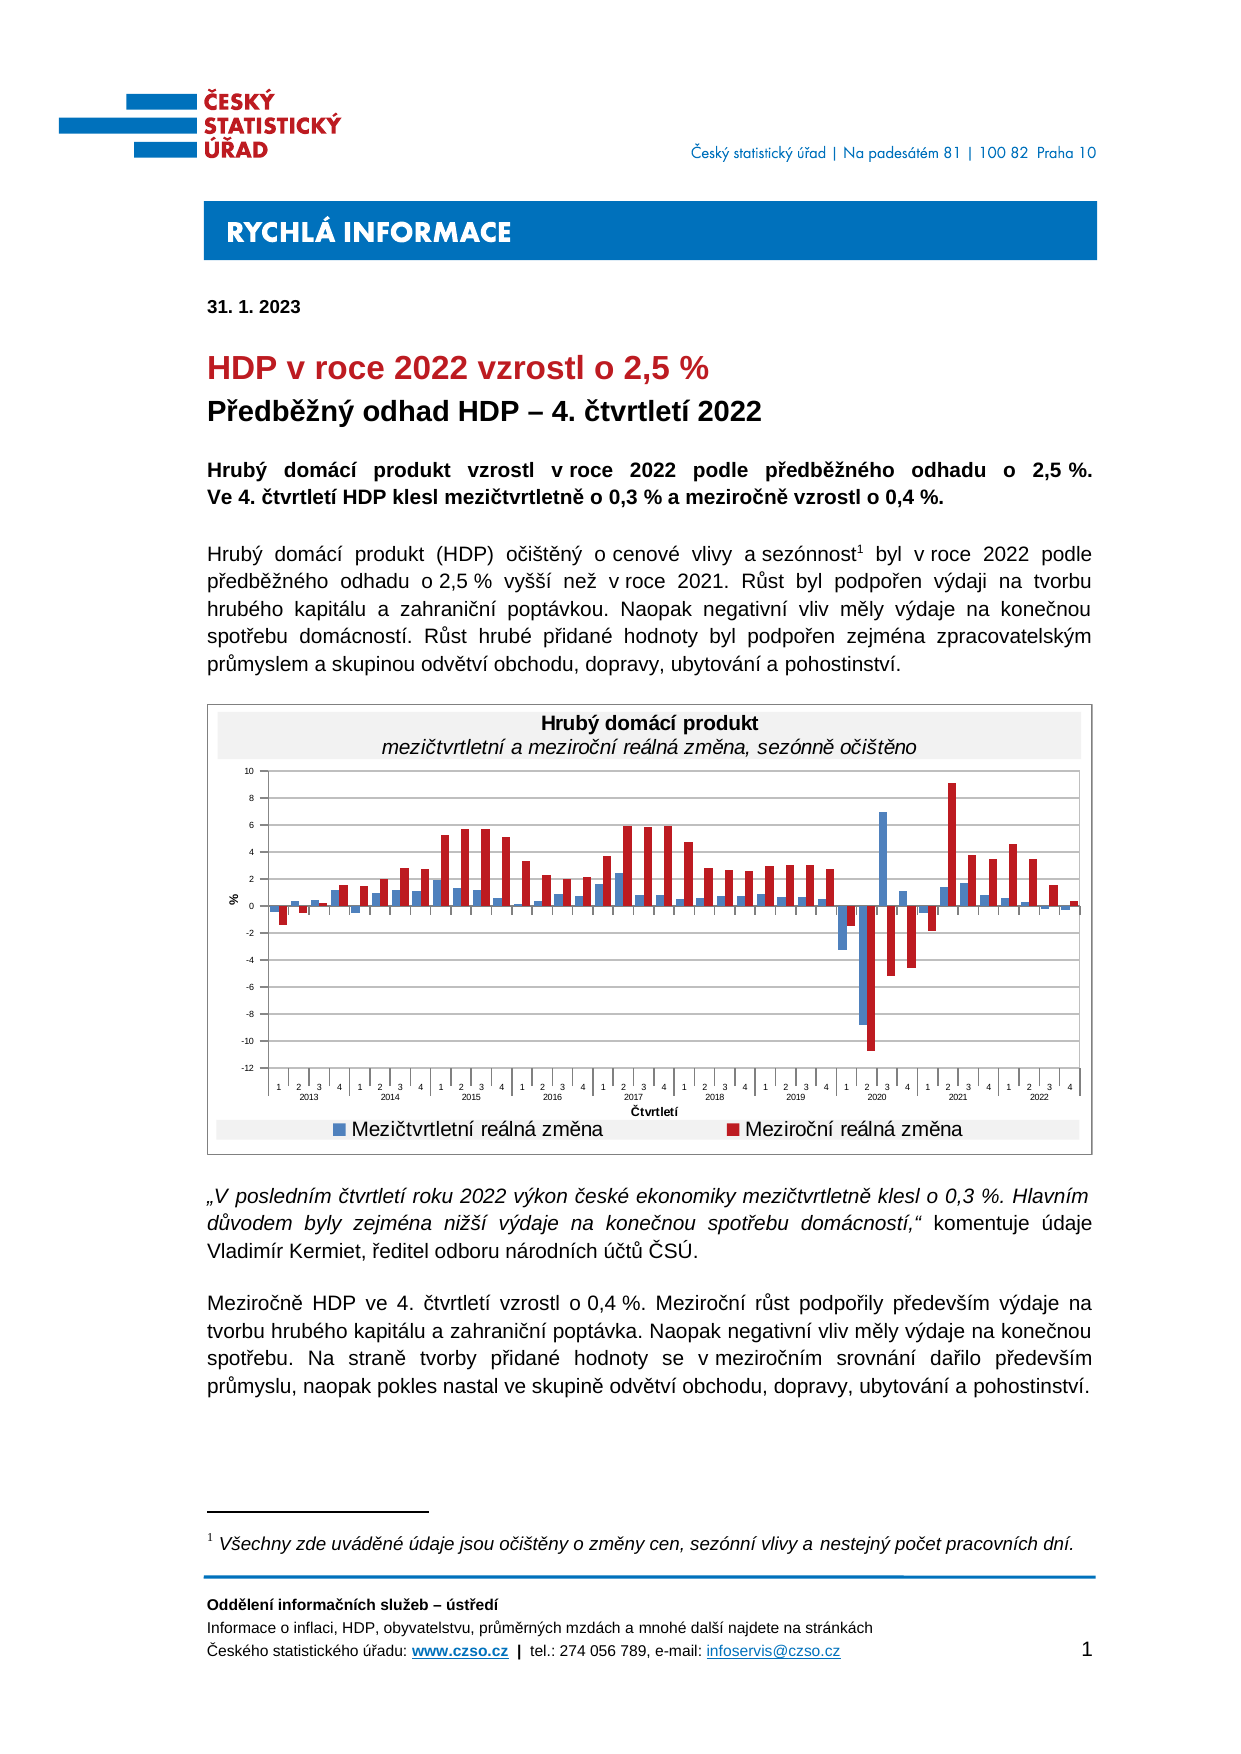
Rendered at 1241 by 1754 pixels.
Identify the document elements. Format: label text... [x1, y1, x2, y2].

text Hrubý domácí produkt vzrostl v roce 2022 podle předběžného odhadu o 2,5 %. Ve 4. čtvrtletí HDP klesl mezičtvrtletně o 0,3 % a meziročně vzrostl o 0,4 %. [207, 458, 1092, 509]
text Předběžný odhad HDP – 4. čtvrtletí 2022 [207, 395, 1092, 428]
text Meziročně HDP ve 4. čtvrtletí vzrostl o 0,4 %. Meziroční růst podpořily především výdaje na tvorbu hrubého kapitálu a zahraniční poptávka. Naopak negativní vliv měly výdaje na konečnou spotřebu. Na straně tvorby přidané hodnoty se v meziročním srovnání dařilo především průmyslu, naopak pokles nastal ve skupině odvětví obchodu, dopravy, ubytování a pohostinství. [207, 1291, 1092, 1397]
text 31. 1. 2023 [207, 295, 1092, 317]
title HDP v roce 2022 vzrostl o 2,5 % [207, 349, 1092, 387]
text „V posledním čtvrtletí roku 2022 výkon české ekonomiky mezičtvrtletně klesl o 0,3 %. Hlavním důvodem byly zejména nižší výdaje na konečnou spotřebu domácností,“ komentuje údaje Vladimír Kermiet, ředitel odboru národních účtů ČSÚ. [207, 1183, 1092, 1262]
text Hrubý domácí produkt (HDP) očištěný o cenové vlivy a sezónnost byl v roce 2022 podle předběžného odhadu o 2,5 % vyšší než v roce 2021. Růst byl podpořen výdaji na tvorbu hrubého kapitálu a zahraniční poptávkou. Naopak negativní vliv měly výdaje na konečnou spotřebu domácností. Růst hrubé přidané hodnoty byl podpořen zejména zpracovatelským průmyslem a skupinou odvětví obchodu, dopravy, ubytování a pohostinství. [207, 542, 1092, 676]
